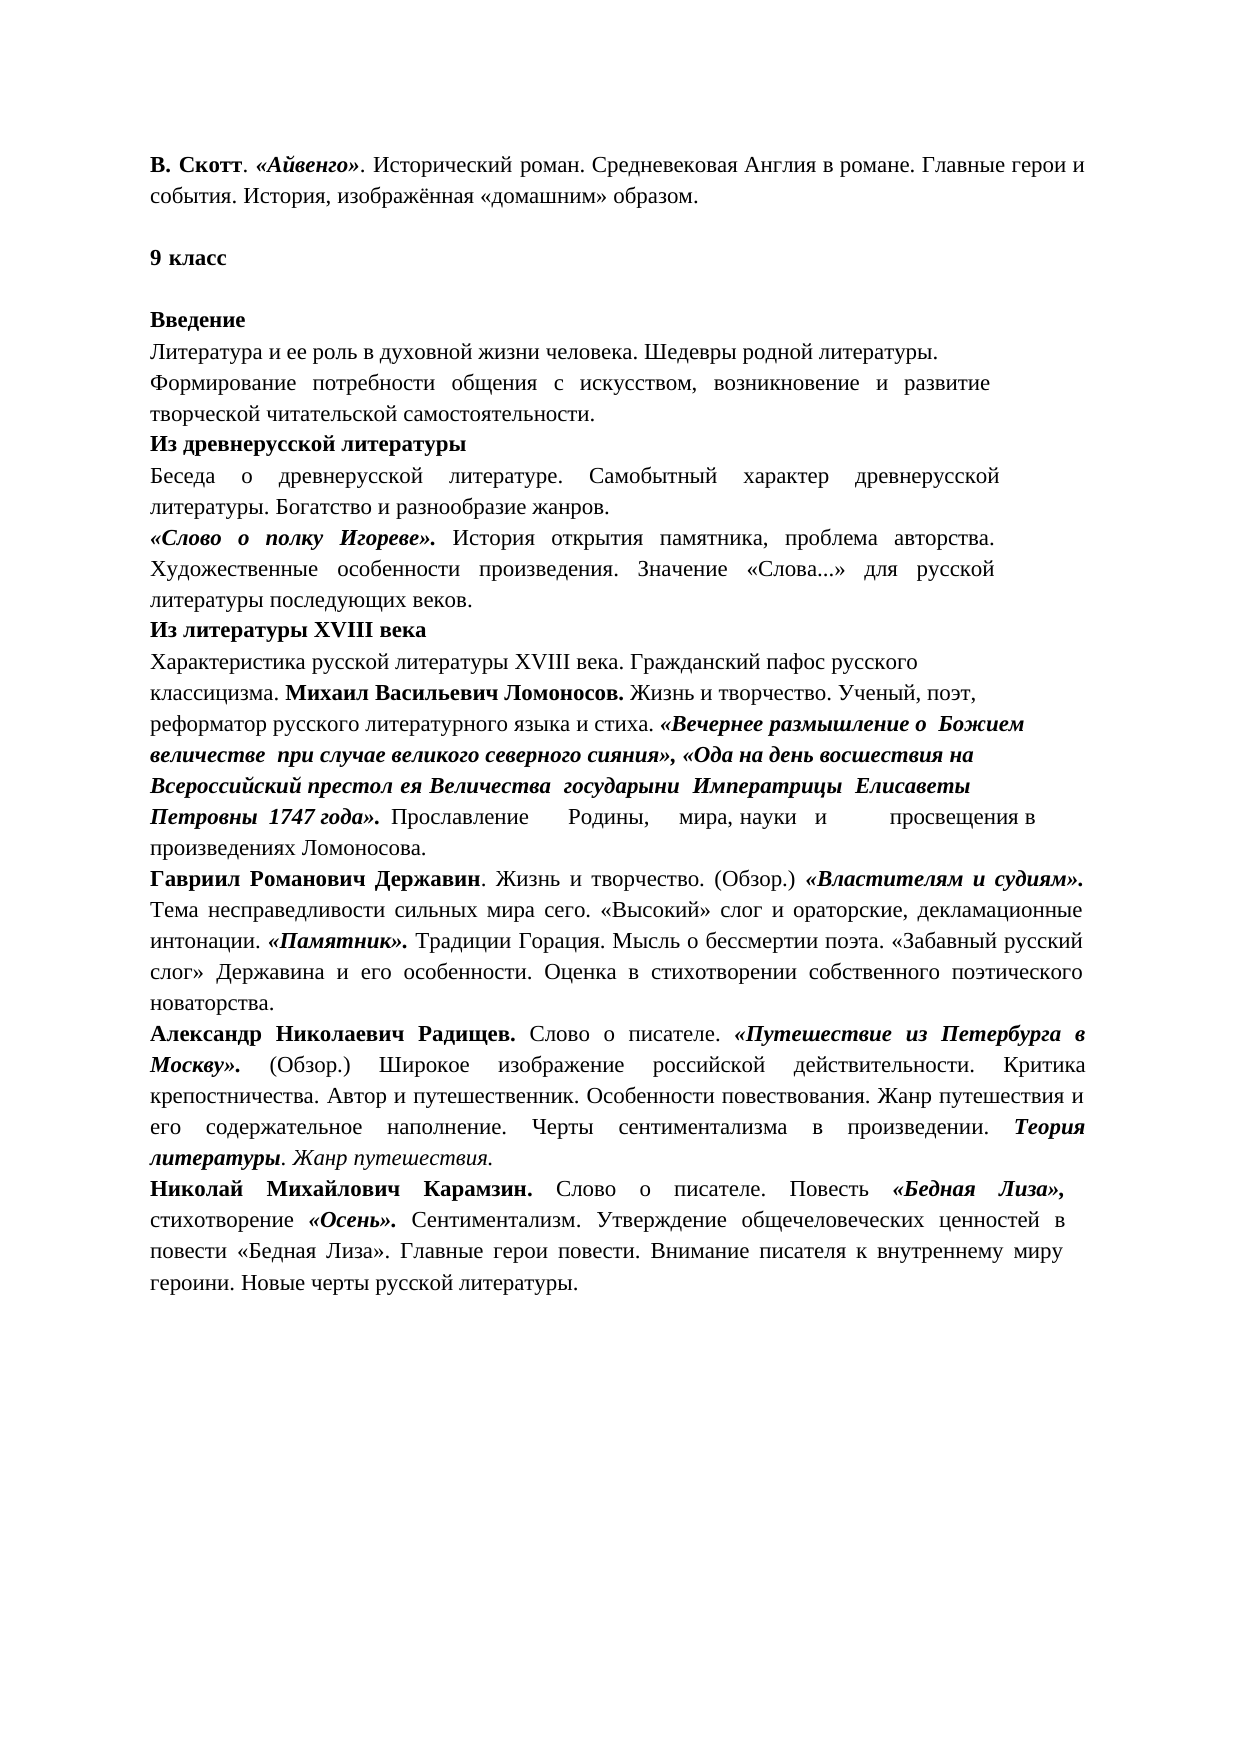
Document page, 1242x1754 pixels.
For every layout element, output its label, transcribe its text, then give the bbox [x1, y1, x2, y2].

text В. Скотт. «Айвенго». Исторический роман. Средневековая Англия в романе. Главные герои и события. История, изображённая «домашним» образом. [150, 151, 1158, 208]
text «Слово о полку Игореве». История открытия памятника, проблема авторства. Художественные особенности произведения. Значение «Слова...» для русской литературы последующих веков. [150, 524, 995, 612]
text Литература и ее роль в духовной жизни человека. Шедевры родной литературы. [150, 340, 1158, 364]
text Беседа о древнерусской литературе. Самобытный характер древнерусской литературы. Богатство и разнообразие жанров. [150, 462, 1000, 519]
subtitle Из литературы XVIII века [150, 617, 1158, 643]
text Характеристика русской литературы XVIII века. Гражданский пафос русского классицизма. Михаил Васильевич Ломоносов. Жизнь и творчество. Ученый, поэт, реформатор русского литературного языка и стиха. «Вечернее размышление о Божием величестве при случае великого северного сияния», «Ода на день восшествия на Всероссийский престол ея Величества государыни Императрицы Елисаветы Петровны 1747 года». Прославление Родины, мира, науки и просвещения в произведениях Ломоносова. [150, 648, 1049, 860]
text Николай Михайлович Карамзин. Слово о писателе. Повесть «Бедная Лиза», стихотворение «Осень». Сентиментализм. Утверждение общечеловеческих ценностей в повести «Бедная Лиза». Главные герои повести. Внимание писателя к внутреннему миру героини. Новые черты русской литературы. [150, 1176, 1065, 1295]
subtitle Из древнерусской литературы [150, 431, 1158, 457]
text Гавриил Романович Державин. Жизнь и творчество. (Обзор.) «Властителям и судиям». Тема несправедливости сильных мира сего. «Высокий» слог и ораторские, декламационные интонации. «Памятник». Традиции Горация. Мысль о бессмертии поэта. «Забавный русский слог» Державина и его особенности. Оценка в стихотворении собственного поэтического новаторства. [150, 865, 1084, 1016]
text Александр Николаевич Радищев. Слово о писателе. «Путешествие из Петербурга в Москву». (Обзор.) Широкое изображение российской действительности. Критика крепостничества. Автор и путешественник. Особенности повествования. Жанр путешествия и его содержательное наполнение. Черты сентиментализма в произведении. Теория литературы. Жанр путешествия. [150, 1020, 1086, 1171]
text Формирование потребности общения с искусством, возникновение и развитие творческой читательской самостоятельности. [150, 369, 991, 426]
subtitle класс Введение [150, 215, 246, 340]
